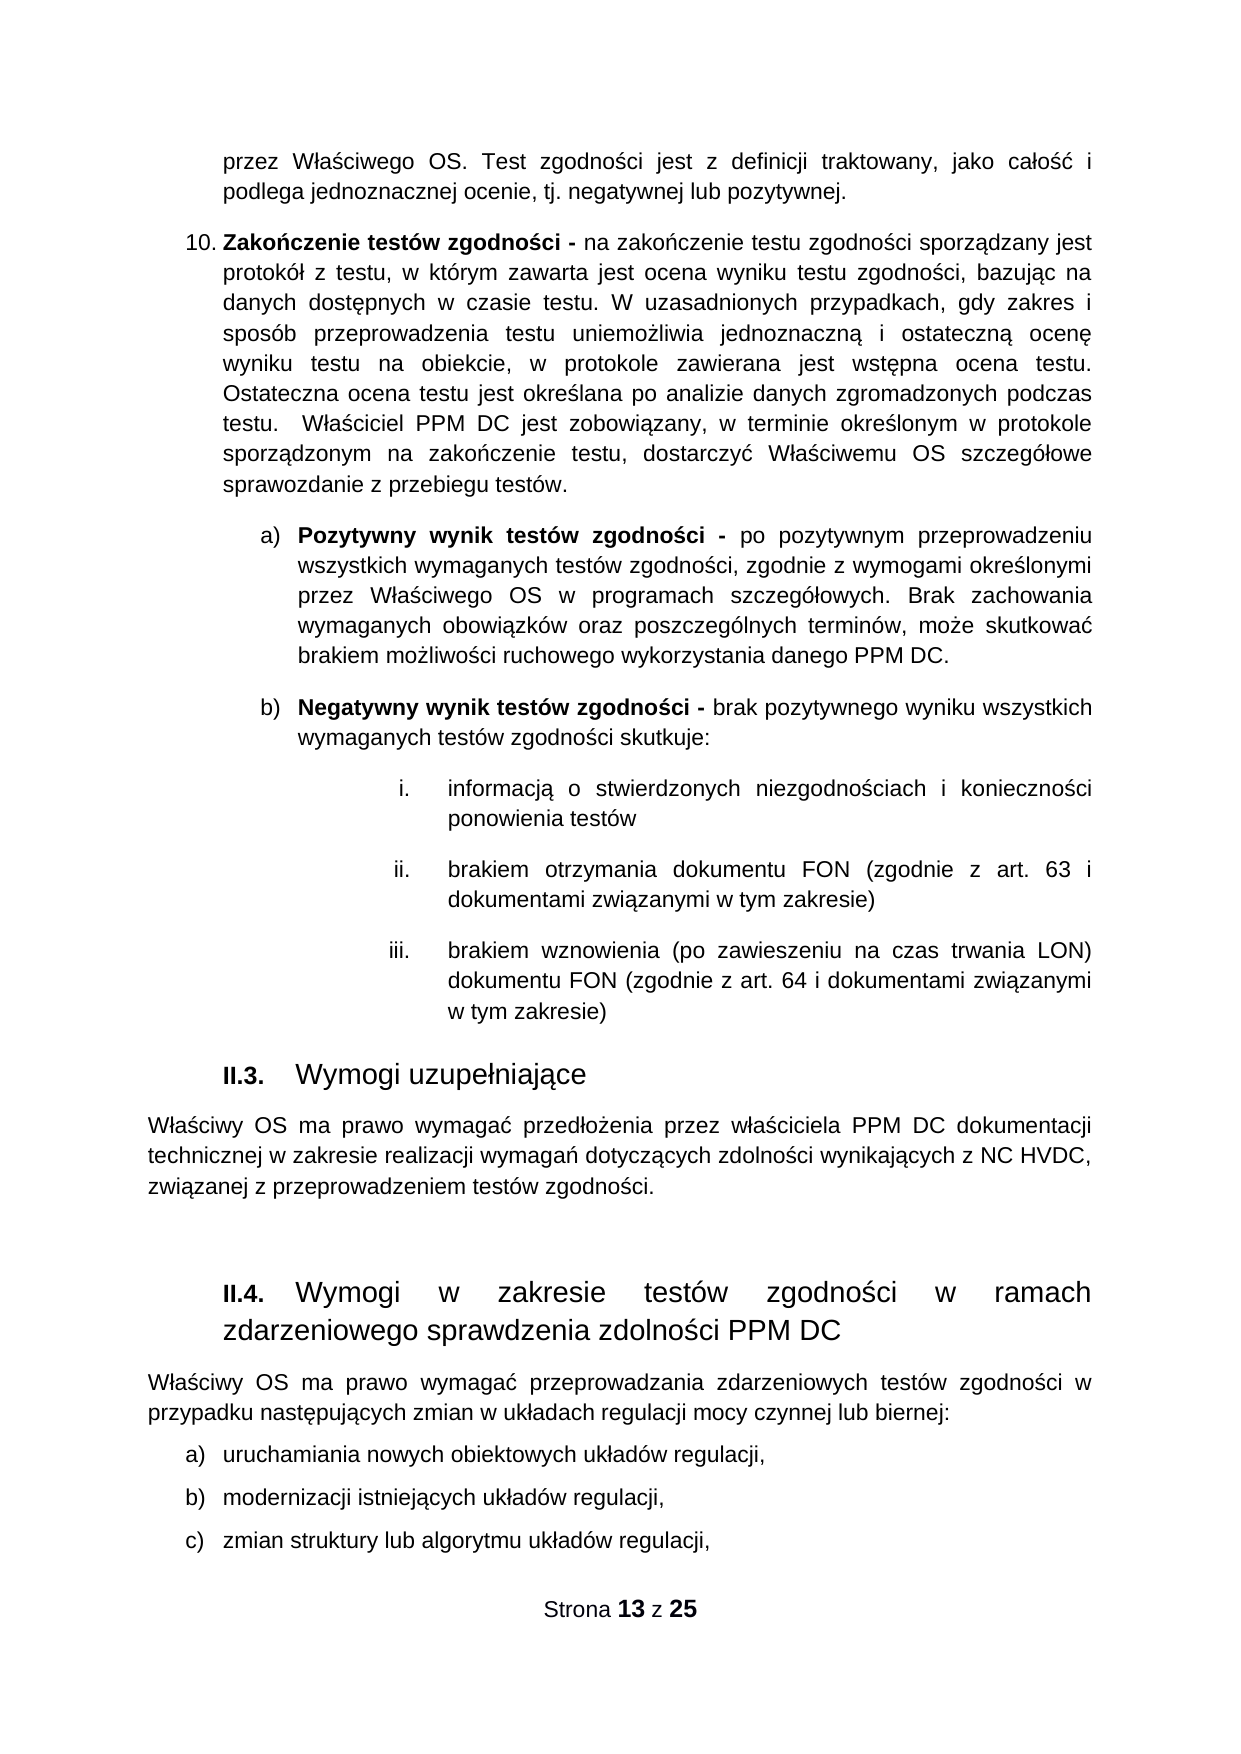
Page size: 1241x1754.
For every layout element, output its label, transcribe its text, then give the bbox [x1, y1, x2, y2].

list uruchamiania nowych obiektowych układów regulacji, [185, 1441, 1092, 1468]
subtitle Wymogi w zakresie testów zgodności w ramach zdarzeniowego sprawdzenia zdolności PPM DC [223, 1275, 1092, 1347]
list modernizacji istniejących układów regulacji, [185, 1484, 1092, 1511]
list Pozytywny wynik testów zgodności - po pozytywnym przeprowadzeniu wszystkich wymaganych testów zgodności, zgodnie z wymogami określonymi przez Właściwego OS w programach szczegółowych. Brak zachowania wymaganych obowiązków oraz poszczególnych terminów, może skutkować brakiem możliwości ruchowego wykorzystania danego PPM DC. [260, 522, 1092, 669]
text Właściwy OS ma prawo wymagać przeprowadzania zdarzeniowych testów zgodności w przypadku następujących zmian w układach regulacji mocy czynnej lub biernej: [148, 1368, 1092, 1425]
subtitle Wymogi uzupełniające [223, 1057, 1092, 1091]
list Zakończenie testów zgodności - na zakończenie testu zgodności sporządzany jest protokół z testu, w którym zawarta jest ocena wyniku testu zgodności, bazując na danych dostępnych w czasie testu. W uzasadnionych przypadkach, gdy zakres i sposób przeprowadzenia testu uniemożliwia jednoznaczną i ostateczną ocenę wyniku testu na obiekcie, w protokole zawierana jest wstępna ocena testu. Ostateczna ocena testu jest określana po analizie danych zgromadzonych podczas testu. Właściciel PPM DC jest zobowiązany, w terminie określonym w protokole sporządzonym na zakończenie testu, dostarczyć Właściwemu OS szczegółowe sprawozdanie z przebiegu testów. [185, 229, 1092, 497]
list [185, 148, 1092, 204]
text Właściwy OS ma prawo wymagać przedłożenia przez właściciela PPM DC dokumentacji technicznej w zakresie realizacji wymagań dotyczących zdolności wynikających z NC HVDC, związanej z przeprowadzeniem testów zgodności. [148, 1112, 1092, 1199]
list brakiem wznowienia (po zawieszeniu na czas trwania LON) dokumentu FON (zgodnie z art. 64 i dokumentami związanymi w tym zakresie) [410, 937, 1092, 1024]
list brakiem otrzymania dokumentu FON (zgodnie z art. 63 i dokumentami związanymi w tym zakresie) [410, 856, 1092, 913]
list informacją o stwierdzonych niezgodnościach i konieczności ponowienia testów [410, 775, 1092, 831]
list Negatywny wynik testów zgodności - brak pozytywnego wyniku wszystkich wymaganych testów zgodności skutkuje: [260, 693, 1092, 750]
list zmian struktury lub algorytmu układów regulacji, [185, 1527, 1092, 1553]
